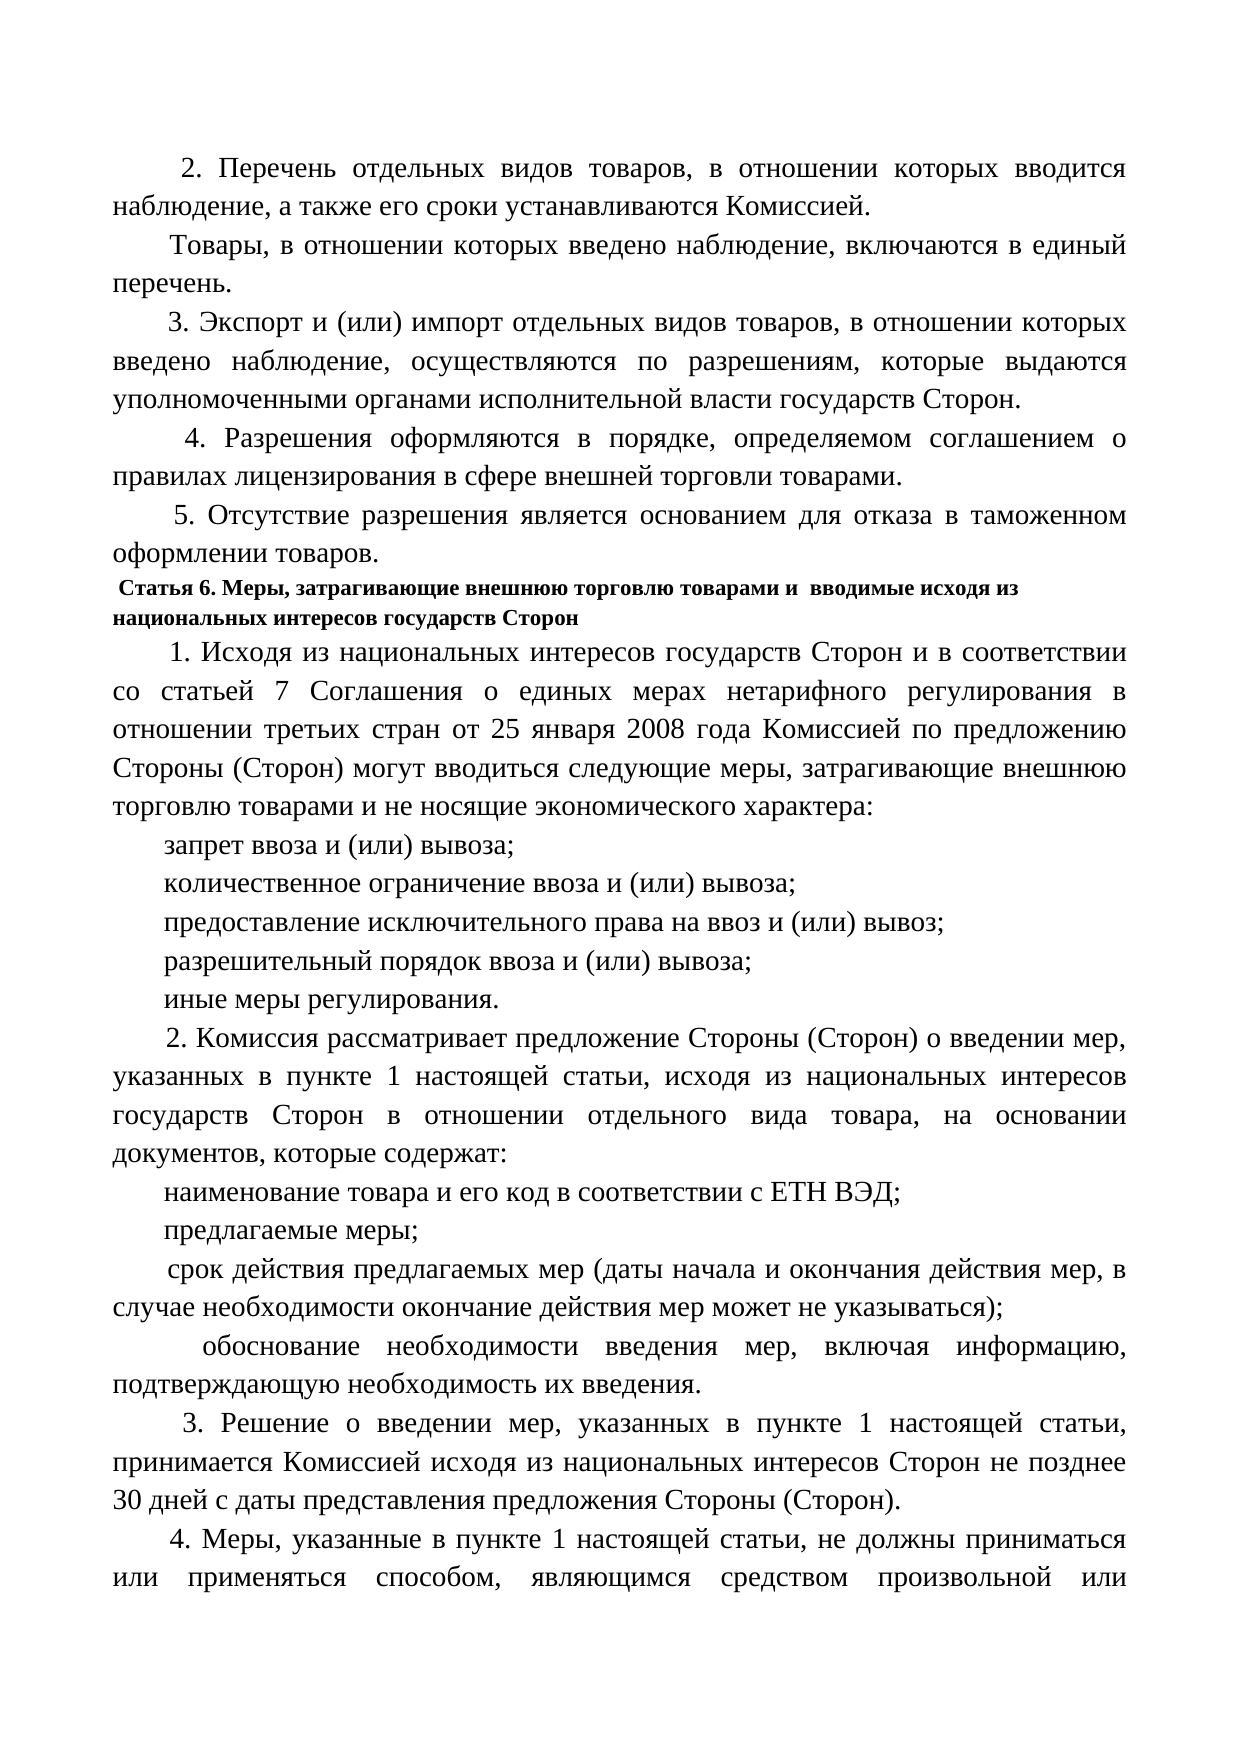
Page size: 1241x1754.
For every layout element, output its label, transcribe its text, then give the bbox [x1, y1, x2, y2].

text 4. Разрешения оформляются в порядке, определяемом соглашением о правилах лицензирования в сфере внешней торговли товарами. [112, 420, 1128, 492]
text наименование товара и его код в соответствии с ЕТН ВЭД; [112, 1174, 1128, 1207]
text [112, 1521, 1128, 1593]
text разрешительный порядок ввоза и (или) вывоза; [112, 943, 1128, 976]
text срок действия предлагаемых мер (даты начала и окончания действия мер, в случае необходимости окончание действия мер может не указываться); [112, 1251, 1128, 1323]
text Статья 6. Меры, затрагивающие внешнюю торговлю товарами и вводимые исходя из национальных интересов государств Сторон [112, 574, 1128, 631]
text предлагаемые меры; [112, 1212, 1128, 1246]
text 2. Комиссия рассматривает предложение Стороны (Сторон) о введении мер, указанных в пункте 1 настоящей статьи, исходя из национальных интересов государств Сторон в отношении отдельного вида товара, на основании документов, которые содержат: [112, 1020, 1128, 1169]
text 1. Исходя из национальных интересов государств Сторон и в соответствии со статьей 7 Соглашения о единых мерах нетарифного регулирования в отношении третьих стран от 25 января 2008 года Комиссией по предложению Стороны (Сторон) могут вводиться следующие меры, затрагивающие внешнюю торговлю товарами и не носящие экономического характера: [112, 634, 1128, 822]
text 5. Отсутствие разрешения является основанием для отказа в таможенном оформлении товаров. [112, 497, 1128, 569]
text Товары, в отношении которых введено наблюдение, включаются в единый перечень. [112, 227, 1128, 299]
text обоснование необходимости введения мер, включая информацию, подтверждающую необходимость их введения. [112, 1328, 1128, 1400]
text иные меры регулирования. [112, 981, 1128, 1015]
text запрет ввоза и (или) вывоза; [112, 827, 1128, 861]
text 3. Экспорт и (или) импорт отдельных видов товаров, в отношении которых введено наблюдение, осуществляются по разрешениям, которые выдаются уполномоченными органами исполнительной власти государств Сторон. [112, 304, 1128, 415]
text предоставление исключительного права на ввоз и (или) вывоз; [112, 904, 1128, 938]
text 3. Решение о введении мер, указанных в пункте 1 настоящей статьи, принимается Комиссией исходя из национальных интересов Сторон не позднее 30 дней с даты представления предложения Стороны (Сторон). [112, 1405, 1128, 1516]
text количественное ограничение ввоза и (или) вывоза; [112, 866, 1128, 899]
text 2. Перечень отдельных видов товаров, в отношении которых вводится наблюдение, а также его сроки устанавливаются Комиссией. [112, 150, 1128, 222]
